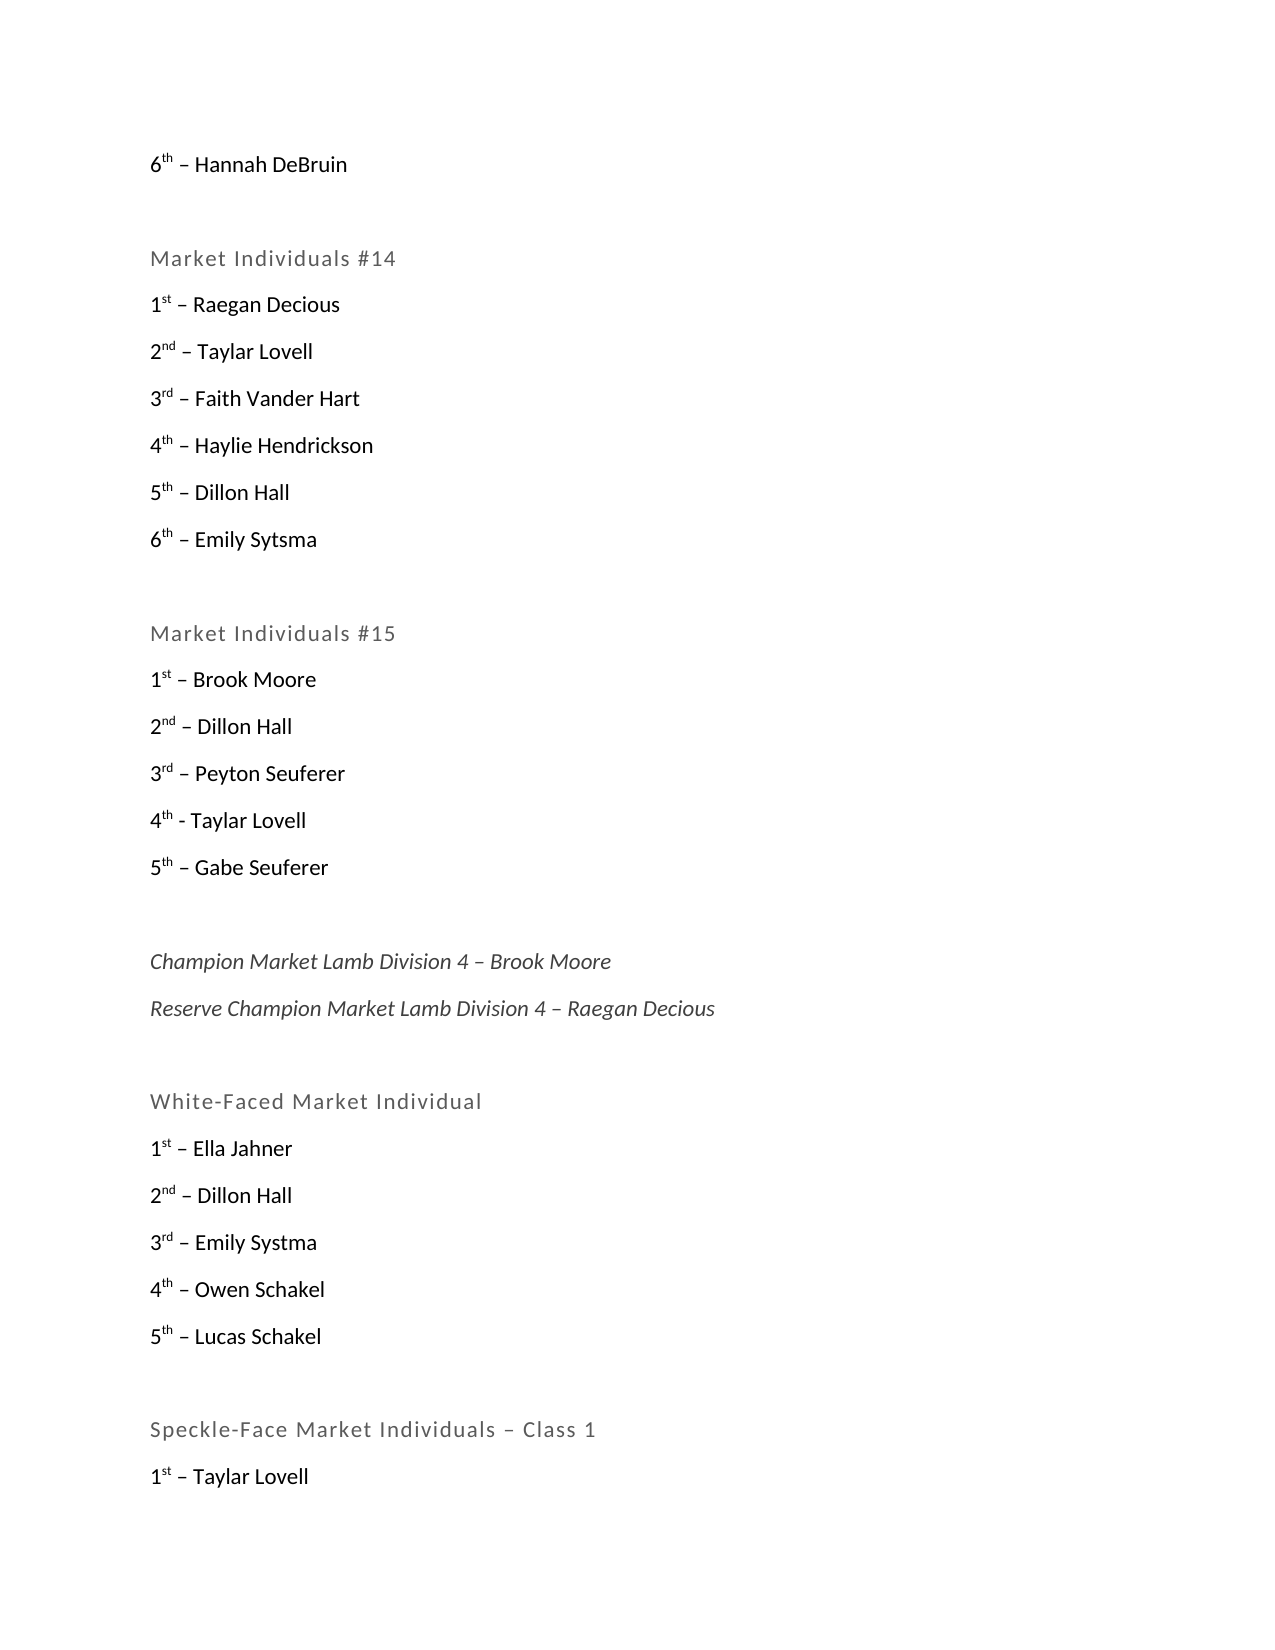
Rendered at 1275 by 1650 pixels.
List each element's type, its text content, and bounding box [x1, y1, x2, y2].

text 1st – Taylar Lovell [150, 1462, 1125, 1491]
text 6th – Emily Sytsma [150, 525, 1125, 553]
subtitle White-Faced Market Individual [150, 1087, 1125, 1116]
text Reserve Champion Market Lamb Division 4 – Raegan Decious [150, 994, 1125, 1022]
text 1st – Ella Jahner [150, 1134, 1125, 1162]
text 2nd – Taylar Lovell [150, 337, 1125, 366]
text 4th - Taylar Lovell [150, 806, 1125, 834]
text 6th – Hannah DeBruin [150, 150, 1125, 178]
text 2nd – Dillon Hall [150, 1181, 1125, 1209]
text 5th – Dillon Hall [150, 478, 1125, 506]
subtitle Market Individuals #15 [150, 619, 1125, 647]
text Champion Market Lamb Division 4 – Brook Moore [150, 947, 1125, 975]
text 1st – Raegan Decious [150, 291, 1125, 319]
text 5th – Gabe Seuferer [150, 853, 1125, 881]
subtitle Speckle-Face Market Individuals – Class 1 [150, 1416, 1125, 1444]
text 2nd – Dillon Hall [150, 712, 1125, 741]
text 1st – Brook Moore [150, 666, 1125, 694]
text 4th – Haylie Hendrickson [150, 431, 1125, 459]
subtitle Market Individuals #14 [150, 244, 1125, 272]
text 4th – Owen Schakel [150, 1275, 1125, 1303]
text 3rd – Faith Vander Hart [150, 384, 1125, 412]
text 5th – Lucas Schakel [150, 1322, 1125, 1350]
text 3rd – Peyton Seuferer [150, 759, 1125, 787]
text 3rd – Emily Systma [150, 1228, 1125, 1256]
